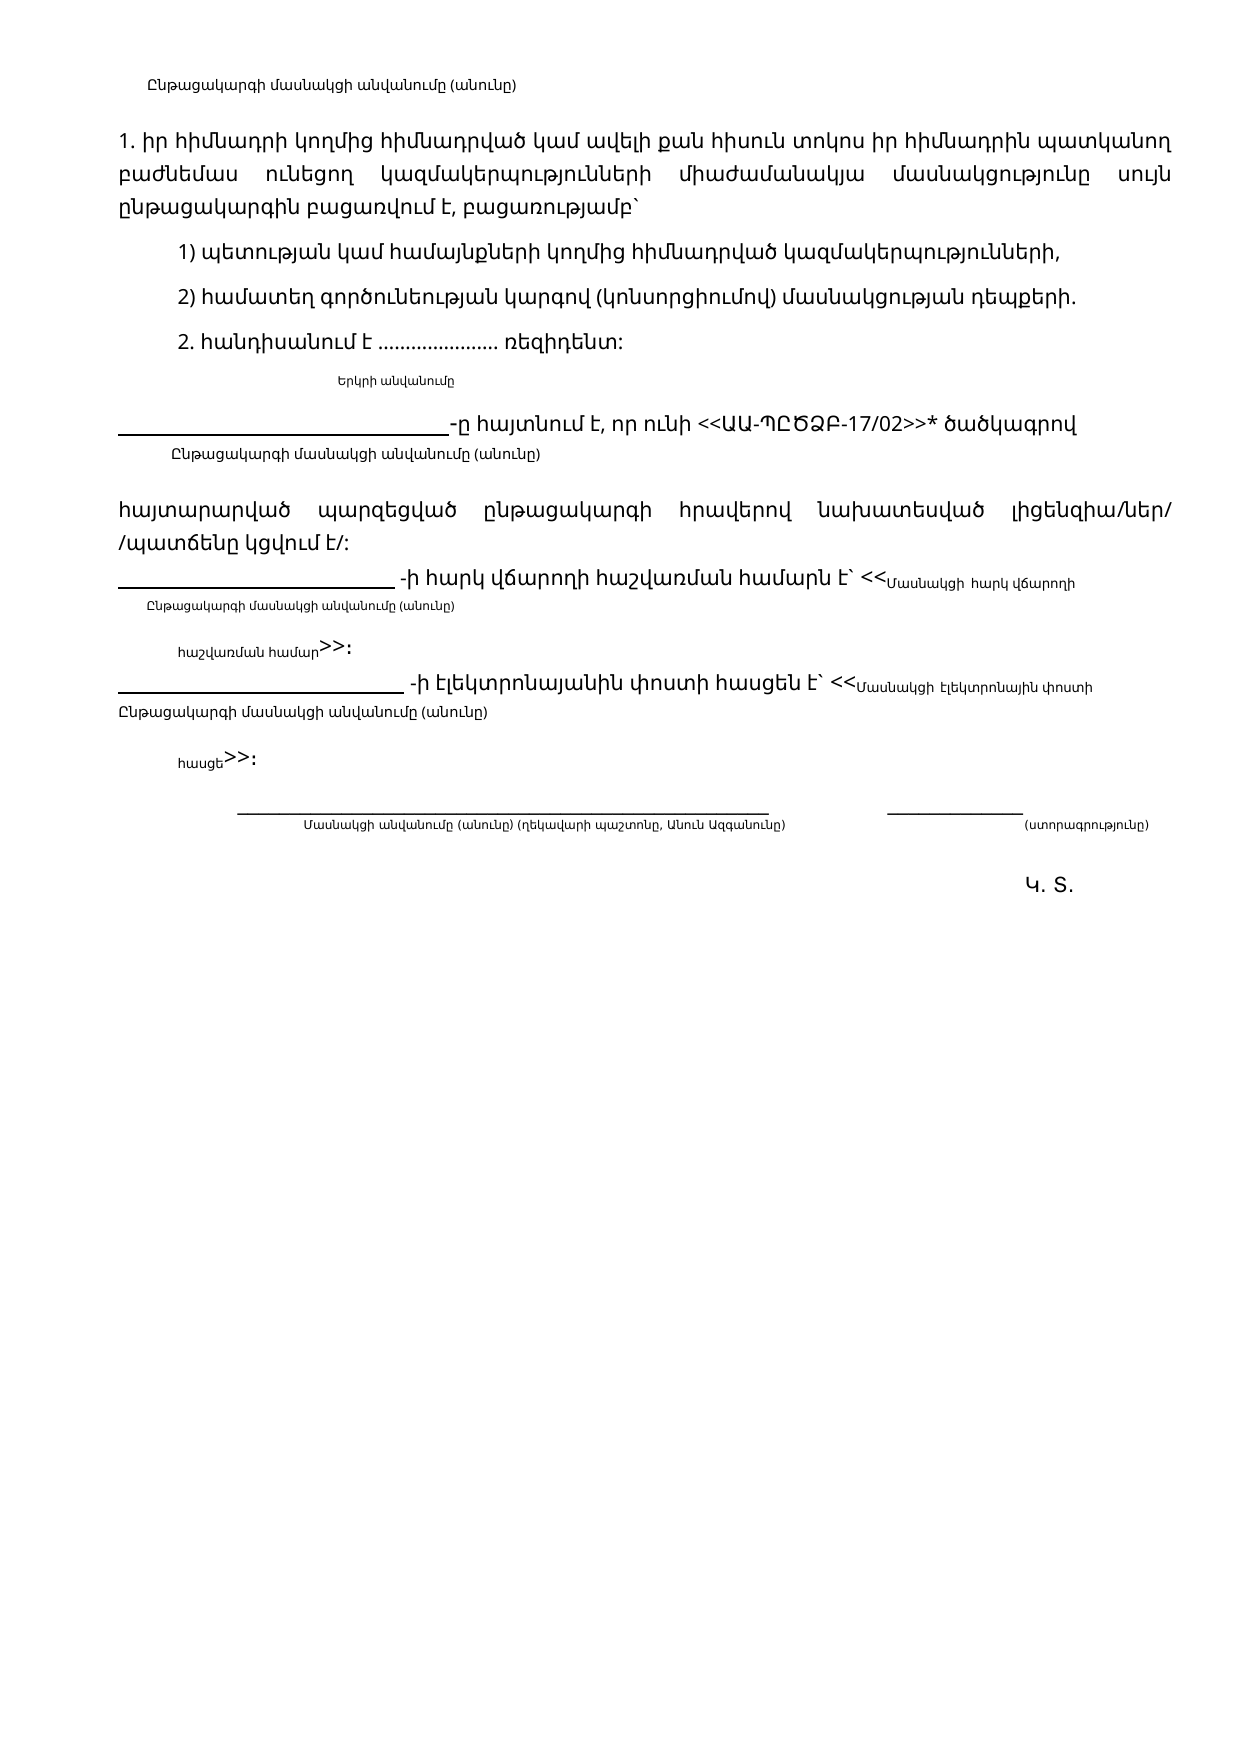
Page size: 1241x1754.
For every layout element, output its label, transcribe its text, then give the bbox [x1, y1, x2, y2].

text -ը հայտնում է, որ ունի <<ԱԱ-ՊԸԾՁԲ-17/02>>* ծածկագրով [118, 405, 1172, 439]
text -ի հարկ վճարողի հաշվառման համարն է` <<Մասնակցի հարկ վճարողի [118, 561, 1172, 592]
text 1) պետության կամ համայնքների կողմից հիմնադրված կազմակերպությունների, [118, 237, 1172, 265]
text 2. հանդիսանում է …………………. ռեզիդենտ: [118, 327, 1172, 356]
text Կ. Տ. [118, 873, 1172, 897]
text հաշվառման համար>>։ [118, 630, 1172, 661]
text Ընթացակարգի մասնակցի անվանումը (անունը) [118, 444, 1172, 478]
text Ընթացակարգի մասնակցի անվանումը (անունը) [118, 702, 1172, 736]
text Ընթացակարգի մասնակցի անվանումը (անունը) [118, 597, 1172, 626]
text հայտարարված պարզեցված ընթացակարգի հրավերով նախատեսված լիցենզիա/ներ/ /պատճենը կցվում է/: [118, 496, 1172, 557]
text Մասնակցի անվանումը (անունը) (ղեկավարի պաշտոնը, Անուն Ազգանունը) (ստորագրությունը) [118, 816, 1172, 844]
text 1. իր հիմնադրի կողմից հիմնադրված կամ ավելի քան հիսուն տոկոս իր հիմնադրին պատկանող բաժնեմաս ունեցող կազմակերպությունների միաժամանակյա մասնակցությունը սույն ընթացակարգին բացառվում է, բացառությամբ` [118, 127, 1172, 220]
text -ի էլեկտրոնայանին փոստի հասցեն է` <<Մասնակցի էլեկտրոնային փոստի [118, 666, 1172, 697]
text Ընթացակարգի մասնակցի անվանումը (անունը) [118, 75, 1172, 109]
text հասցե>>։ [177, 741, 1172, 772]
text Երկրի անվանումը [118, 372, 1172, 401]
text ___________________________________________________ _____________ [118, 791, 1172, 816]
text 2) համատեղ գործունեության կարգով (կոնսորցիումով) մասնակցության դեպքերի. [118, 282, 1172, 310]
